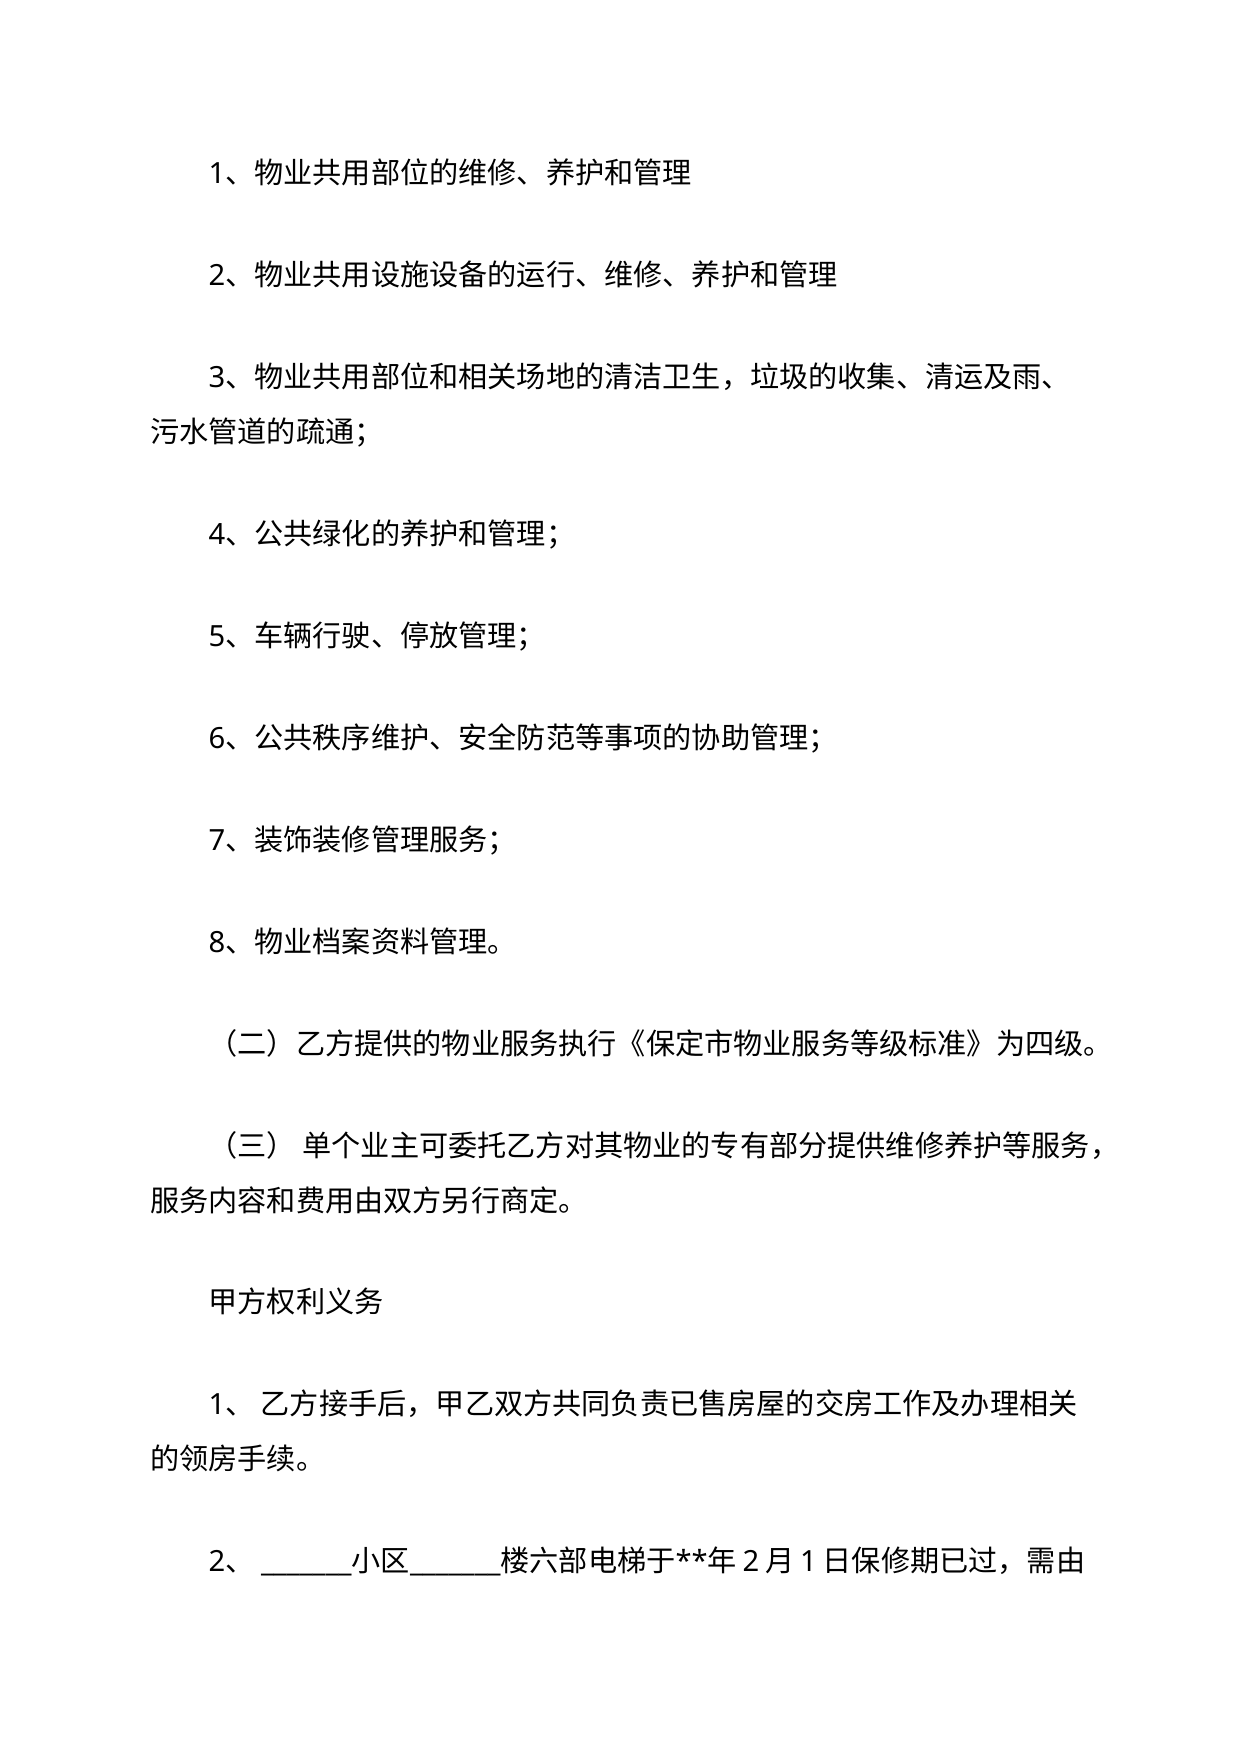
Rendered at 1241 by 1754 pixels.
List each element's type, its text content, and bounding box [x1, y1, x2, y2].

text （二）乙方提供的物业服务执行《保定市物业服务等级标准》为四级。 [150, 1021, 1090, 1063]
text 7、装饰装修管理服务； [150, 817, 1090, 859]
text 6、公共秩序维护、安全防范等事项的协助管理； [150, 715, 1090, 757]
text 1、物业共用部位的维修、养护和管理 [150, 150, 1090, 192]
text 5、车辆行驶、停放管理； [150, 613, 1090, 655]
text 8、物业档案资料管理。 [150, 919, 1090, 961]
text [150, 1538, 1090, 1580]
text 1、 乙方接手后，甲乙双方共同负责已售房屋的交房工作及办理相关的领房手续。 [150, 1381, 1090, 1478]
text 甲方权利义务 [150, 1279, 1090, 1321]
text 3、物业共用部位和相关场地的清洁卫生，垃圾的收集、清运及雨、污水管道的疏通； [150, 354, 1090, 451]
text （三） 单个业主可委托乙方对其物业的专有部分提供维修养护等服务，服务内容和费用由双方另行商定。 [150, 1122, 1090, 1219]
text 4、公共绿化的养护和管理； [150, 511, 1090, 553]
text 2、物业共用设施设备的运行、维修、养护和管理 [150, 252, 1090, 294]
